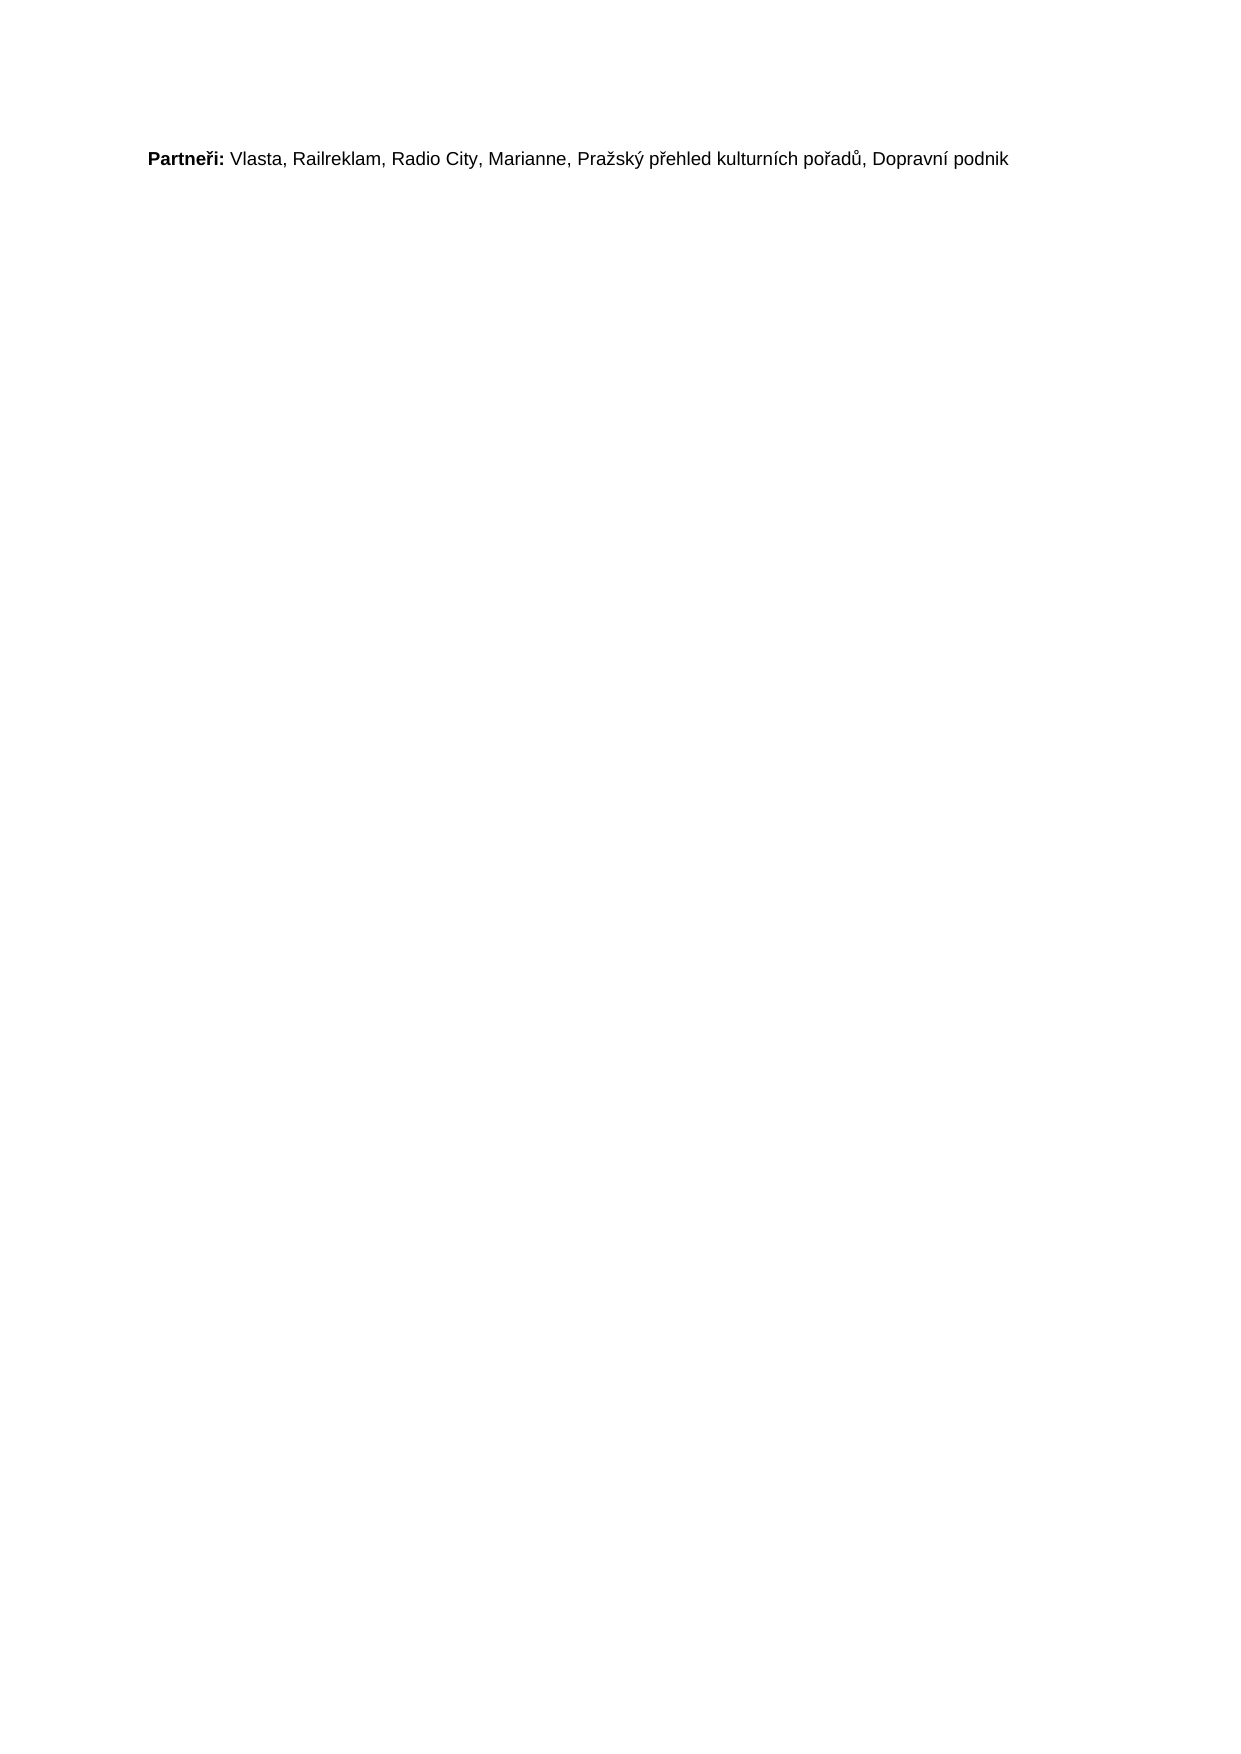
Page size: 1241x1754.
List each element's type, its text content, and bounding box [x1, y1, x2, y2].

text Partneři: Vlasta, Railreklam, Radio City, Marianne, Pražský přehled kulturních pořadů, Dopravní podnik [148, 148, 1093, 193]
